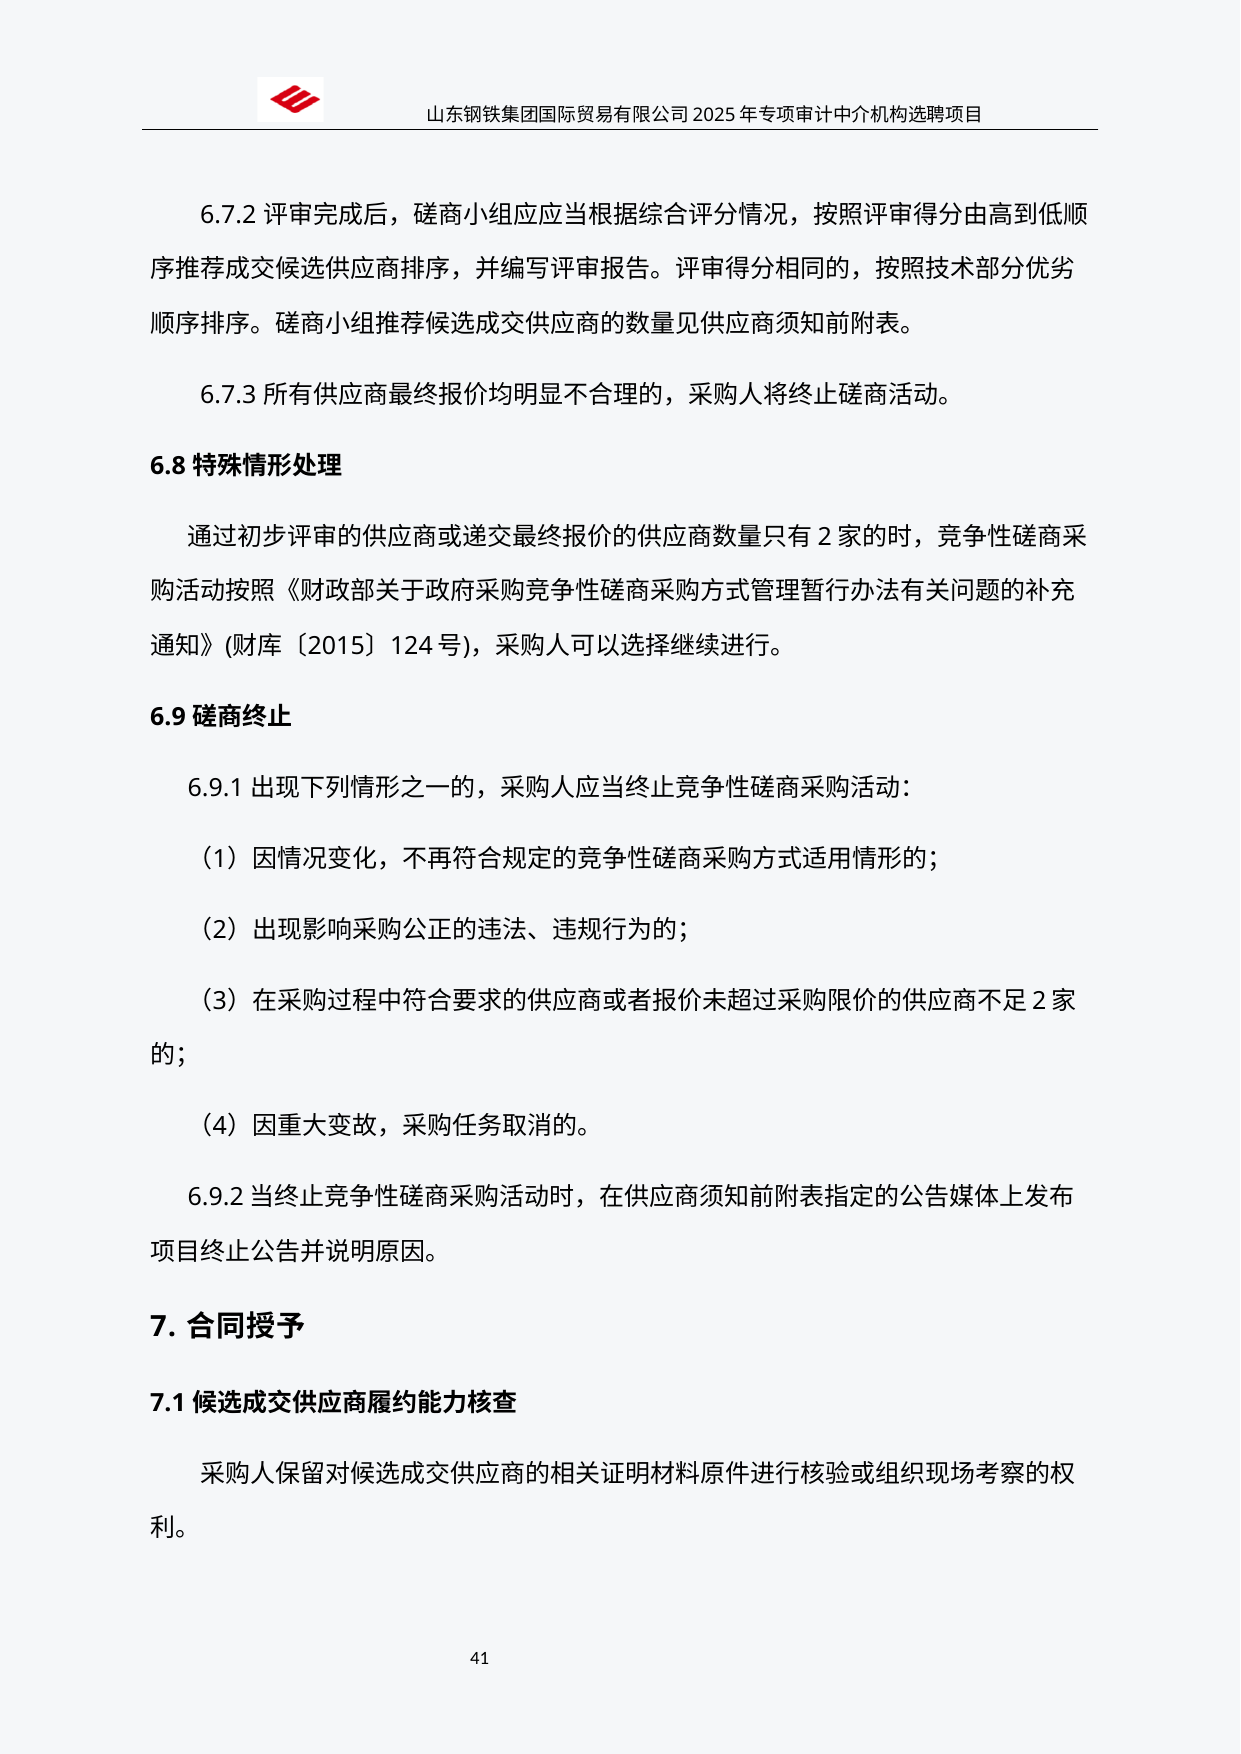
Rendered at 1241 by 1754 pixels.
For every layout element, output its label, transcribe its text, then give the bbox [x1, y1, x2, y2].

text 6.8 特殊情形处理 [150, 445, 1090, 482]
text 6.7.3 所有供应商最终报价均明显不合理的，采购人将终止磋商活动。 [150, 374, 1090, 411]
text 通过初步评审的供应商或递交最终报价的供应商数量只有2家的时，竞争性磋商采购活动按照《财政部关于政府采购竞争性磋商采购方式管理暂行办法有关问题的补充通知》(财库〔2015〕124号)，采购人可以选择继续进行。 [150, 516, 1090, 661]
text 7.1 候选成交供应商履约能力核查 [150, 1382, 1090, 1419]
text （4）因重大变故，采购任务取消的。 [150, 1106, 1090, 1142]
text 6.9.1 出现下列情形之一的，采购人应当终止竞争性磋商采购活动： [150, 767, 1090, 803]
text 6.9 磋商终止 [150, 696, 1090, 732]
text 7. 合同授予 [150, 1302, 1090, 1344]
picture [257, 77, 324, 122]
text （3）在采购过程中符合要求的供应商或者报价未超过采购限价的供应商不足2家的； [150, 980, 1090, 1071]
text 6.9.2当终止竞争性磋商采购活动时，在供应商须知前附表指定的公告媒体上发布项目终止公告并说明原因。 [150, 1177, 1090, 1267]
text 采购人保留对候选成交供应商的相关证明材料原件进行核验或组织现场考察的权利。 [150, 1453, 1090, 1544]
text （2）出现影响采购公正的违法、违规行为的； [150, 909, 1090, 946]
text 6.7.2 评审完成后，磋商小组应应当根据综合评分情况，按照评审得分由高到低顺序推荐成交候选供应商排序，并编写评审报告。评审得分相同的，按照技术部分优劣顺序排序。磋商小组推荐候选成交供应商的数量见供应商须知前附表。 [150, 194, 1090, 339]
text （1）因情况变化，不再符合规定的竞争性磋商采购方式适用情形的； [150, 838, 1090, 874]
